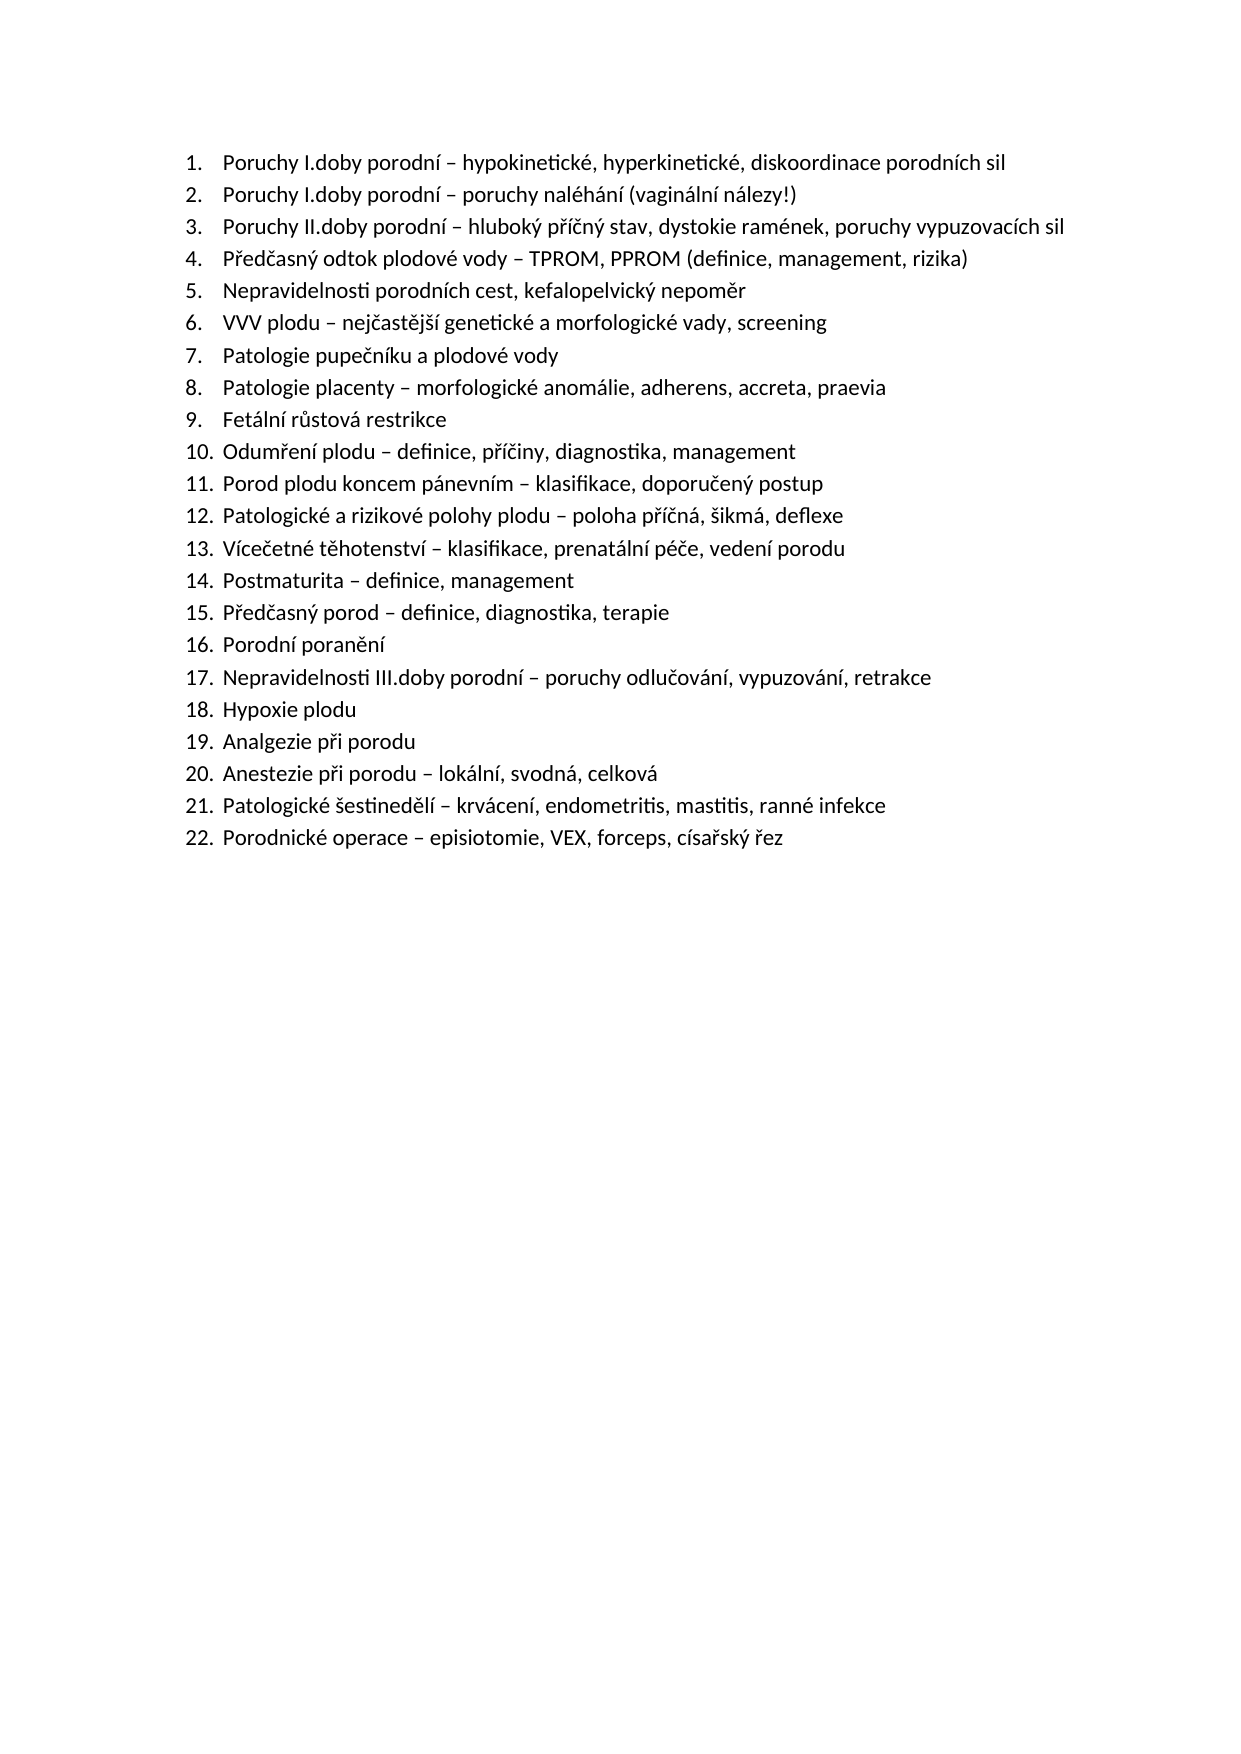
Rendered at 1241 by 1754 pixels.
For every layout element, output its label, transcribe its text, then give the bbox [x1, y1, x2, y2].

list Nepravidelnosti porodních cest, kefalopelvický nepoměr [185, 276, 1093, 304]
list Vícečetné těhotenství – klasifikace, prenatální péče, vedení porodu [185, 534, 1093, 562]
list Poruchy I.doby porodní – poruchy naléhání (vaginální nálezy!) [185, 180, 1093, 208]
list Nepravidelnosti III.doby porodní – poruchy odlučování, vypuzování, retrakce [185, 663, 1093, 691]
list VVV plodu – nejčastější genetické a morfologické vady, screening [185, 308, 1093, 337]
list Předčasný porod – definice, diagnostika, terapie [185, 598, 1093, 626]
list Patologické a rizikové polohy plodu – poloha příčná, šikmá, deflexe [185, 502, 1093, 530]
list Anestezie při porodu – lokální, svodná, celková [185, 759, 1093, 787]
list Porodnické operace – episiotomie, VEX, forceps, císařský řez [185, 823, 1093, 852]
list Poruchy II.doby porodní – hluboký příčný stav, dystokie ramének, poruchy vypuzovacích sil [185, 212, 1093, 240]
list Porod plodu koncem pánevním – klasifikace, doporučený postup [185, 469, 1093, 497]
list Postmaturita – definice, management [185, 566, 1093, 594]
list Patologie pupečníku a plodové vody [185, 341, 1093, 369]
list Analgezie při porodu [185, 727, 1093, 755]
list Odumření plodu – definice, příčiny, diagnostika, management [185, 437, 1093, 465]
list Porodní poranění [185, 630, 1093, 658]
list Patologie placenty – morfologické anomálie, adherens, accreta, praevia [185, 373, 1093, 401]
list Patologické šestinedělí – krvácení, endometritis, mastitis, ranné infekce [185, 791, 1093, 819]
list Fetální růstová restrikce [185, 405, 1093, 433]
list Hypoxie plodu [185, 695, 1093, 723]
list Předčasný odtok plodové vody – TPROM, PPROM (definice, management, rizika) [185, 244, 1093, 272]
list Poruchy I.doby porodní – hypokinetické, hyperkinetické, diskoordinace porodních sil [185, 148, 1093, 176]
